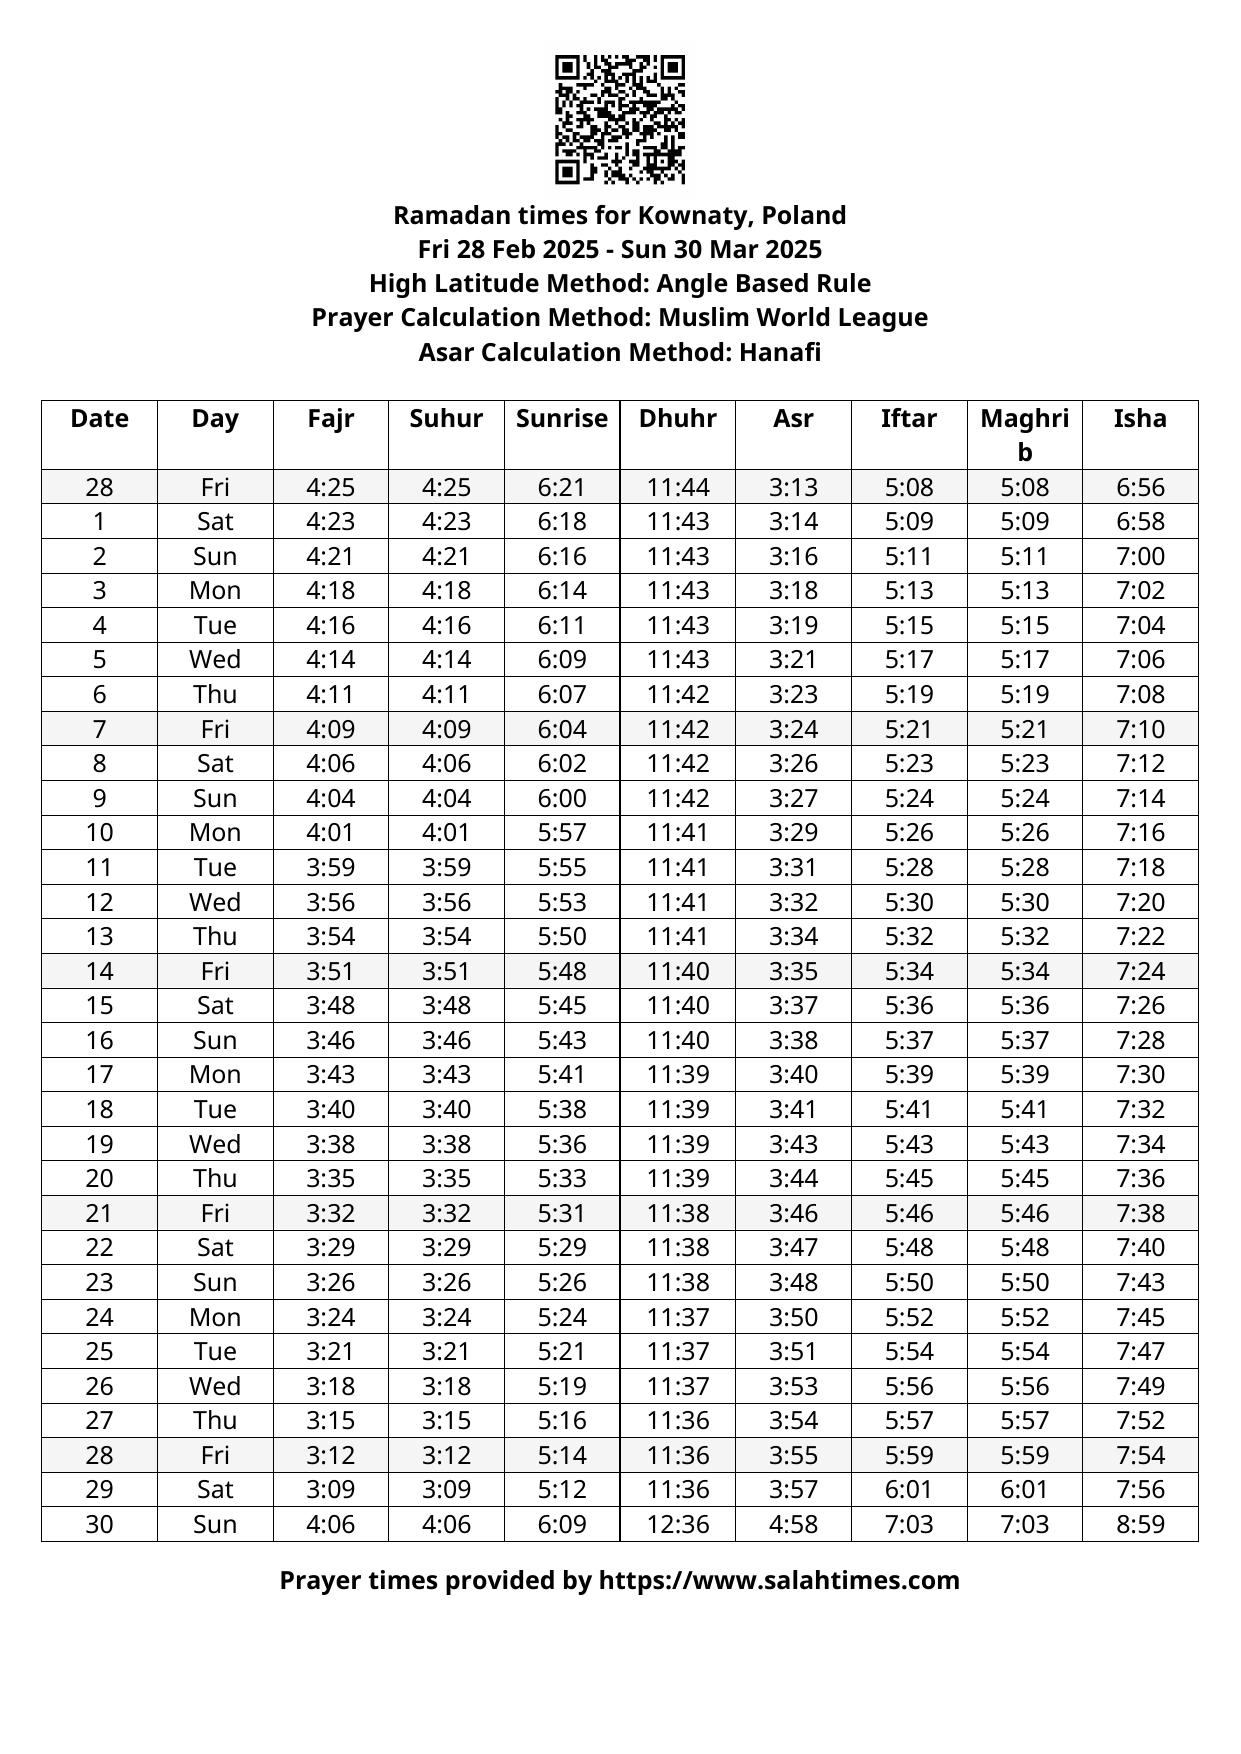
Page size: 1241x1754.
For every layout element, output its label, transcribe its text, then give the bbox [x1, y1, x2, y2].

text High Latitude Method: Angle Based Rule [42, 266, 1198, 300]
table_cell 7:54 [1083, 1438, 1198, 1472]
table_cell 16 [42, 1023, 157, 1057]
table_cell Thu [158, 1404, 273, 1437]
table_cell 5:37 [968, 1023, 1082, 1057]
table_cell 3:59 [274, 850, 388, 884]
table_cell 5:23 [968, 746, 1082, 780]
table_cell 11:42 [621, 712, 735, 745]
table_cell 11:36 [621, 1473, 735, 1506]
table_cell 4:04 [274, 781, 388, 814]
table_cell 11:38 [621, 1231, 735, 1264]
table_cell 11:36 [621, 1438, 735, 1472]
table_cell 3:15 [274, 1404, 388, 1437]
table_cell 5:21 [968, 712, 1082, 745]
table_cell 3:09 [389, 1473, 504, 1506]
table_cell 27 [42, 1404, 157, 1437]
table_cell Thu [158, 1161, 273, 1195]
table_cell 5:32 [852, 919, 967, 953]
table_cell 3:48 [274, 989, 388, 1022]
table_cell 24 [42, 1300, 157, 1333]
table_cell 5:19 [968, 677, 1082, 711]
table_cell 29 [42, 1473, 157, 1506]
table_cell 5:46 [852, 1196, 967, 1229]
table_cell 4:06 [389, 1507, 504, 1541]
table_cell 3:53 [736, 1369, 851, 1402]
table_cell 11:41 [621, 816, 735, 849]
table_cell 3:29 [274, 1231, 388, 1264]
table_cell 17 [42, 1058, 157, 1091]
table_cell 6:18 [505, 504, 619, 538]
table_cell 5:19 [852, 677, 967, 711]
table_cell 11:38 [621, 1196, 735, 1229]
table_cell 7:26 [1083, 989, 1198, 1022]
table_cell 11:43 [621, 504, 735, 538]
table_cell 7:18 [1083, 850, 1198, 884]
table_cell 3 [42, 574, 157, 607]
table_cell 8:59 [1083, 1507, 1198, 1541]
table_cell Fri [158, 470, 273, 503]
table_cell 7:49 [1083, 1369, 1198, 1402]
table_cell 3:21 [389, 1334, 504, 1368]
table_cell Sat [158, 504, 273, 538]
table_cell 7:10 [1083, 712, 1198, 745]
table_cell 8 [42, 746, 157, 780]
table_cell 11:43 [621, 608, 735, 642]
table_cell 3:43 [389, 1058, 504, 1091]
table_cell 5:11 [852, 539, 967, 572]
table_cell 7:28 [1083, 1023, 1198, 1057]
table_cell 7:40 [1083, 1231, 1198, 1264]
table_cell 3:51 [274, 954, 388, 987]
table_cell 5:33 [505, 1161, 619, 1195]
table_cell 6 [42, 677, 157, 711]
table_cell 7:30 [1083, 1058, 1198, 1091]
table_cell 5:24 [968, 781, 1082, 814]
table_cell 11:36 [621, 1404, 735, 1437]
table_cell 5:08 [852, 470, 967, 503]
table_cell 10 [42, 816, 157, 849]
table_cell 5:56 [852, 1369, 967, 1402]
table_cell Sun [158, 781, 273, 814]
table_cell 4:14 [274, 643, 388, 676]
table_cell 3:31 [736, 850, 851, 884]
table_cell 4:01 [274, 816, 388, 849]
table_cell 5:45 [852, 1161, 967, 1195]
table_cell 5:45 [505, 989, 619, 1022]
table_cell 5:21 [505, 1334, 619, 1368]
table_cell 5:19 [505, 1369, 619, 1402]
table_cell Sat [158, 1473, 273, 1506]
table_cell Thu [158, 919, 273, 953]
table_cell 5:55 [505, 850, 619, 884]
table_cell 3:18 [736, 574, 851, 607]
table_header Sunrise [505, 401, 619, 469]
table_cell 11:43 [621, 643, 735, 676]
table_cell 7:38 [1083, 1196, 1198, 1229]
table_cell 3:37 [736, 989, 851, 1022]
table_cell 3:19 [736, 608, 851, 642]
table_cell 11:39 [621, 1092, 735, 1126]
table_cell 3:50 [736, 1300, 851, 1333]
table_cell 7:47 [1083, 1334, 1198, 1368]
table_cell 5:54 [968, 1334, 1082, 1368]
table_cell 11:39 [621, 1161, 735, 1195]
table_cell 5:30 [852, 885, 967, 918]
table_cell 3:18 [274, 1369, 388, 1402]
table_cell 11:40 [621, 989, 735, 1022]
table_cell Sat [158, 746, 273, 780]
table_cell 5:36 [505, 1127, 619, 1160]
table_cell 5:39 [968, 1058, 1082, 1091]
table_cell 6:07 [505, 677, 619, 711]
table_cell 4:01 [389, 816, 504, 849]
table_cell 3:14 [736, 504, 851, 538]
table_cell 4:21 [274, 539, 388, 572]
table_cell 5:36 [852, 989, 967, 1022]
table_cell 3:43 [736, 1127, 851, 1160]
table_cell 3:56 [274, 885, 388, 918]
table_cell 5:50 [505, 919, 619, 953]
table_cell 28 [42, 1438, 157, 1472]
table_cell 6:16 [505, 539, 619, 572]
table_cell Fri [158, 712, 273, 745]
table_cell 5:56 [968, 1369, 1082, 1402]
table_cell 7:16 [1083, 816, 1198, 849]
table_cell 7:06 [1083, 643, 1198, 676]
table_cell 4:21 [389, 539, 504, 572]
table_cell 5:57 [968, 1404, 1082, 1437]
table_cell 13 [42, 919, 157, 953]
table_cell 6:56 [1083, 470, 1198, 503]
table_cell 3:54 [274, 919, 388, 953]
text Fri 28 Feb 2025 - Sun 30 Mar 2025 [42, 232, 1198, 266]
table_cell 4:23 [389, 504, 504, 538]
table_cell 3:41 [736, 1092, 851, 1126]
table_cell 18 [42, 1092, 157, 1126]
table_cell 6:09 [505, 1507, 619, 1541]
table_header Day [158, 401, 273, 469]
table_cell Sat [158, 1231, 273, 1264]
table_cell 4:04 [389, 781, 504, 814]
table_cell 5:09 [852, 504, 967, 538]
table_cell 11:43 [621, 574, 735, 607]
table_cell 4:11 [274, 677, 388, 711]
table_cell 11:40 [621, 954, 735, 987]
table_cell 7:43 [1083, 1265, 1198, 1299]
table_cell Mon [158, 816, 273, 849]
table_cell Wed [158, 1369, 273, 1402]
table_cell 5:16 [505, 1404, 619, 1437]
text Ramadan times for Kownaty, Poland [42, 198, 1198, 232]
table_cell 5:24 [852, 781, 967, 814]
table_cell 7:14 [1083, 781, 1198, 814]
table_cell 7:00 [1083, 539, 1198, 572]
table_cell 3:34 [736, 919, 851, 953]
table_cell 6:21 [505, 470, 619, 503]
table_cell 3:26 [274, 1265, 388, 1299]
table_cell 3:24 [274, 1300, 388, 1333]
table_cell 4:09 [389, 712, 504, 745]
table_cell 25 [42, 1334, 157, 1368]
table_cell 3:46 [274, 1023, 388, 1057]
table_cell Sun [158, 539, 273, 572]
table_cell 7:36 [1083, 1161, 1198, 1195]
table_cell 4:18 [274, 574, 388, 607]
table_cell 4:23 [274, 504, 388, 538]
table_cell 3:40 [736, 1058, 851, 1091]
table_cell 3:38 [736, 1023, 851, 1057]
table_cell 5:26 [852, 816, 967, 849]
table_cell 30 [42, 1507, 157, 1541]
table_cell 5:50 [852, 1265, 967, 1299]
table_cell 3:56 [389, 885, 504, 918]
table_cell 5:48 [852, 1231, 967, 1264]
table_cell 11:41 [621, 850, 735, 884]
table_cell 11:40 [621, 1023, 735, 1057]
table_cell Mon [158, 1300, 273, 1333]
table_cell 11:42 [621, 746, 735, 780]
table_cell 11:41 [621, 885, 735, 918]
table_cell 1 [42, 504, 157, 538]
table_cell 3:32 [389, 1196, 504, 1229]
table_cell 5:53 [505, 885, 619, 918]
table_cell 3:55 [736, 1438, 851, 1472]
table_cell 6:58 [1083, 504, 1198, 538]
table_cell 5:41 [505, 1058, 619, 1091]
table_cell 3:16 [736, 539, 851, 572]
table_cell 11:42 [621, 781, 735, 814]
table_cell 21 [42, 1196, 157, 1229]
table_cell Mon [158, 574, 273, 607]
table_cell Tue [158, 608, 273, 642]
table_cell 7:12 [1083, 746, 1198, 780]
table_cell 4:25 [389, 470, 504, 503]
table_cell 6:14 [505, 574, 619, 607]
table_cell 3:38 [274, 1127, 388, 1160]
table_cell 6:00 [505, 781, 619, 814]
table_header Date [42, 401, 157, 469]
table_cell 11:39 [621, 1127, 735, 1160]
table_header Iftar [852, 401, 967, 469]
table_cell 5:30 [968, 885, 1082, 918]
table_cell 11:37 [621, 1369, 735, 1402]
table_cell 5:43 [505, 1023, 619, 1057]
table_cell Fri [158, 1438, 273, 1472]
table_cell 5:28 [968, 850, 1082, 884]
picture [542, 41, 699, 198]
table_cell 5:21 [852, 712, 967, 745]
table_cell 7:45 [1083, 1300, 1198, 1333]
table_cell 5:11 [968, 539, 1082, 572]
table_cell 4:06 [274, 1507, 388, 1541]
table_cell 5:23 [852, 746, 967, 780]
table_cell 3:32 [274, 1196, 388, 1229]
table_cell 3:44 [736, 1161, 851, 1195]
table_cell 11 [42, 850, 157, 884]
text Prayer times provided by https://www.salahtimes.com [42, 1563, 1198, 1597]
table_cell 5:34 [852, 954, 967, 987]
table_cell 3:51 [736, 1334, 851, 1368]
table_cell Fri [158, 1196, 273, 1229]
table_cell 5:43 [852, 1127, 967, 1160]
table_cell 5:52 [968, 1300, 1082, 1333]
table_cell 7:03 [852, 1507, 967, 1541]
table_cell 6:01 [968, 1473, 1082, 1506]
table_cell 3:29 [389, 1231, 504, 1264]
table_cell 7:32 [1083, 1092, 1198, 1126]
table_cell 11:44 [621, 470, 735, 503]
table_cell 5:17 [968, 643, 1082, 676]
table_cell 7:20 [1083, 885, 1198, 918]
table_cell 7:03 [968, 1507, 1082, 1541]
table_cell 5:24 [505, 1300, 619, 1333]
table_cell 4:16 [389, 608, 504, 642]
table_cell 11:42 [621, 677, 735, 711]
table_cell Tue [158, 850, 273, 884]
table_cell 5:41 [852, 1092, 967, 1126]
table_cell 3:47 [736, 1231, 851, 1264]
table_cell Sun [158, 1507, 273, 1541]
table_cell 5:09 [968, 504, 1082, 538]
table_cell 5:14 [505, 1438, 619, 1472]
table_cell 7 [42, 712, 157, 745]
table_cell 3:32 [736, 885, 851, 918]
table_cell 3:46 [736, 1196, 851, 1229]
table_cell 5:59 [852, 1438, 967, 1472]
table_cell 5:52 [852, 1300, 967, 1333]
table_cell 6:02 [505, 746, 619, 780]
table_cell 3:38 [389, 1127, 504, 1160]
table_cell 5:34 [968, 954, 1082, 987]
table_cell 11:41 [621, 919, 735, 953]
table_cell Sun [158, 1265, 273, 1299]
table_cell 3:54 [389, 919, 504, 953]
text Prayer Calculation Method: Muslim World League [42, 300, 1198, 334]
table_cell 5:57 [852, 1404, 967, 1437]
table_cell 3:15 [389, 1404, 504, 1437]
text Asar Calculation Method: Hanafi [42, 334, 1198, 368]
table_cell 5:46 [968, 1196, 1082, 1229]
table_cell 11:37 [621, 1300, 735, 1333]
table_cell 6:11 [505, 608, 619, 642]
table_cell 3:48 [736, 1265, 851, 1299]
table_cell Wed [158, 643, 273, 676]
table_cell 3:35 [736, 954, 851, 987]
table_cell 5 [42, 643, 157, 676]
table_cell 4:16 [274, 608, 388, 642]
table_cell 22 [42, 1231, 157, 1264]
table_header Isha [1083, 401, 1198, 469]
table_cell Thu [158, 677, 273, 711]
table_cell 23 [42, 1265, 157, 1299]
table_cell Fri [158, 954, 273, 987]
table_cell 3:57 [736, 1473, 851, 1506]
table_cell 3:54 [736, 1404, 851, 1437]
table_cell 11:37 [621, 1334, 735, 1368]
table_cell 3:35 [389, 1161, 504, 1195]
table_cell 6:09 [505, 643, 619, 676]
table_cell 3:24 [736, 712, 851, 745]
table_cell 5:36 [968, 989, 1082, 1022]
table_cell 9 [42, 781, 157, 814]
table_cell 3:12 [274, 1438, 388, 1472]
table_cell 3:59 [389, 850, 504, 884]
table_cell 5:26 [968, 816, 1082, 849]
table_cell 4:06 [274, 746, 388, 780]
table_cell 5:43 [968, 1127, 1082, 1160]
table_cell 3:26 [736, 746, 851, 780]
table_cell 7:56 [1083, 1473, 1198, 1506]
table_cell 4:09 [274, 712, 388, 745]
table_header Fajr [274, 401, 388, 469]
table_cell 5:59 [968, 1438, 1082, 1472]
table_cell 5:54 [852, 1334, 967, 1368]
table_cell 3:40 [274, 1092, 388, 1126]
table_cell 5:41 [968, 1092, 1082, 1126]
table_cell 4 [42, 608, 157, 642]
table_cell 5:31 [505, 1196, 619, 1229]
table_cell 5:45 [968, 1161, 1082, 1195]
table_cell 3:51 [389, 954, 504, 987]
table_cell 5:38 [505, 1092, 619, 1126]
table_cell 3:46 [389, 1023, 504, 1057]
table_cell 11:39 [621, 1058, 735, 1091]
table_cell 5:12 [505, 1473, 619, 1506]
table_cell 4:14 [389, 643, 504, 676]
table_cell 28 [42, 470, 157, 503]
table_cell 5:26 [505, 1265, 619, 1299]
table_cell 12 [42, 885, 157, 918]
table_cell 3:24 [389, 1300, 504, 1333]
table_cell 4:18 [389, 574, 504, 607]
table_header Dhuhr [621, 401, 735, 469]
table_cell 5:28 [852, 850, 967, 884]
table_cell 3:12 [389, 1438, 504, 1472]
table_cell Tue [158, 1334, 273, 1368]
table_cell 3:18 [389, 1369, 504, 1402]
table_cell 3:48 [389, 989, 504, 1022]
table_cell 5:37 [852, 1023, 967, 1057]
table_cell 5:50 [968, 1265, 1082, 1299]
table_cell 3:21 [274, 1334, 388, 1368]
table_cell 5:39 [852, 1058, 967, 1091]
table_cell 2 [42, 539, 157, 572]
table_cell 15 [42, 989, 157, 1022]
table_cell 14 [42, 954, 157, 987]
table_cell 5:08 [968, 470, 1082, 503]
table_cell 3:35 [274, 1161, 388, 1195]
table_cell 7:04 [1083, 608, 1198, 642]
table_cell 5:29 [505, 1231, 619, 1264]
table_cell 5:48 [968, 1231, 1082, 1264]
table_cell 3:27 [736, 781, 851, 814]
table_cell Sun [158, 1023, 273, 1057]
table_cell 4:25 [274, 470, 388, 503]
table_cell 5:57 [505, 816, 619, 849]
table_cell 4:11 [389, 677, 504, 711]
table_cell 3:26 [389, 1265, 504, 1299]
table_cell Wed [158, 1127, 273, 1160]
table_cell 5:32 [968, 919, 1082, 953]
table_cell 4:06 [389, 746, 504, 780]
table_header Asr [736, 401, 851, 469]
table_cell 6:04 [505, 712, 619, 745]
table_cell 7:02 [1083, 574, 1198, 607]
table_cell Mon [158, 1058, 273, 1091]
table_cell 11:43 [621, 539, 735, 572]
table_cell 7:24 [1083, 954, 1198, 987]
table_cell 7:34 [1083, 1127, 1198, 1160]
table_cell 3:43 [274, 1058, 388, 1091]
table_cell Wed [158, 885, 273, 918]
table_cell 3:09 [274, 1473, 388, 1506]
table_cell 5:48 [505, 954, 619, 987]
table_cell 3:40 [389, 1092, 504, 1126]
table_cell 5:13 [852, 574, 967, 607]
table_cell 5:13 [968, 574, 1082, 607]
table_header Suhur [389, 401, 504, 469]
table_cell 5:17 [852, 643, 967, 676]
table_cell 19 [42, 1127, 157, 1160]
table_cell 3:21 [736, 643, 851, 676]
table_cell 7:22 [1083, 919, 1198, 953]
table_cell 11:38 [621, 1265, 735, 1299]
table_cell 7:08 [1083, 677, 1198, 711]
table_cell 3:23 [736, 677, 851, 711]
table_cell 6:01 [852, 1473, 967, 1506]
table_cell 5:15 [968, 608, 1082, 642]
table_cell 3:29 [736, 816, 851, 849]
table_cell Sat [158, 989, 273, 1022]
table_cell 20 [42, 1161, 157, 1195]
table_cell 26 [42, 1369, 157, 1402]
table_cell 3:13 [736, 470, 851, 503]
table_cell 5:15 [852, 608, 967, 642]
table_cell 12:36 [621, 1507, 735, 1541]
table_cell 4:58 [736, 1507, 851, 1541]
table_header Maghrib [968, 401, 1082, 469]
table_cell 7:52 [1083, 1404, 1198, 1437]
table_cell Tue [158, 1092, 273, 1126]
